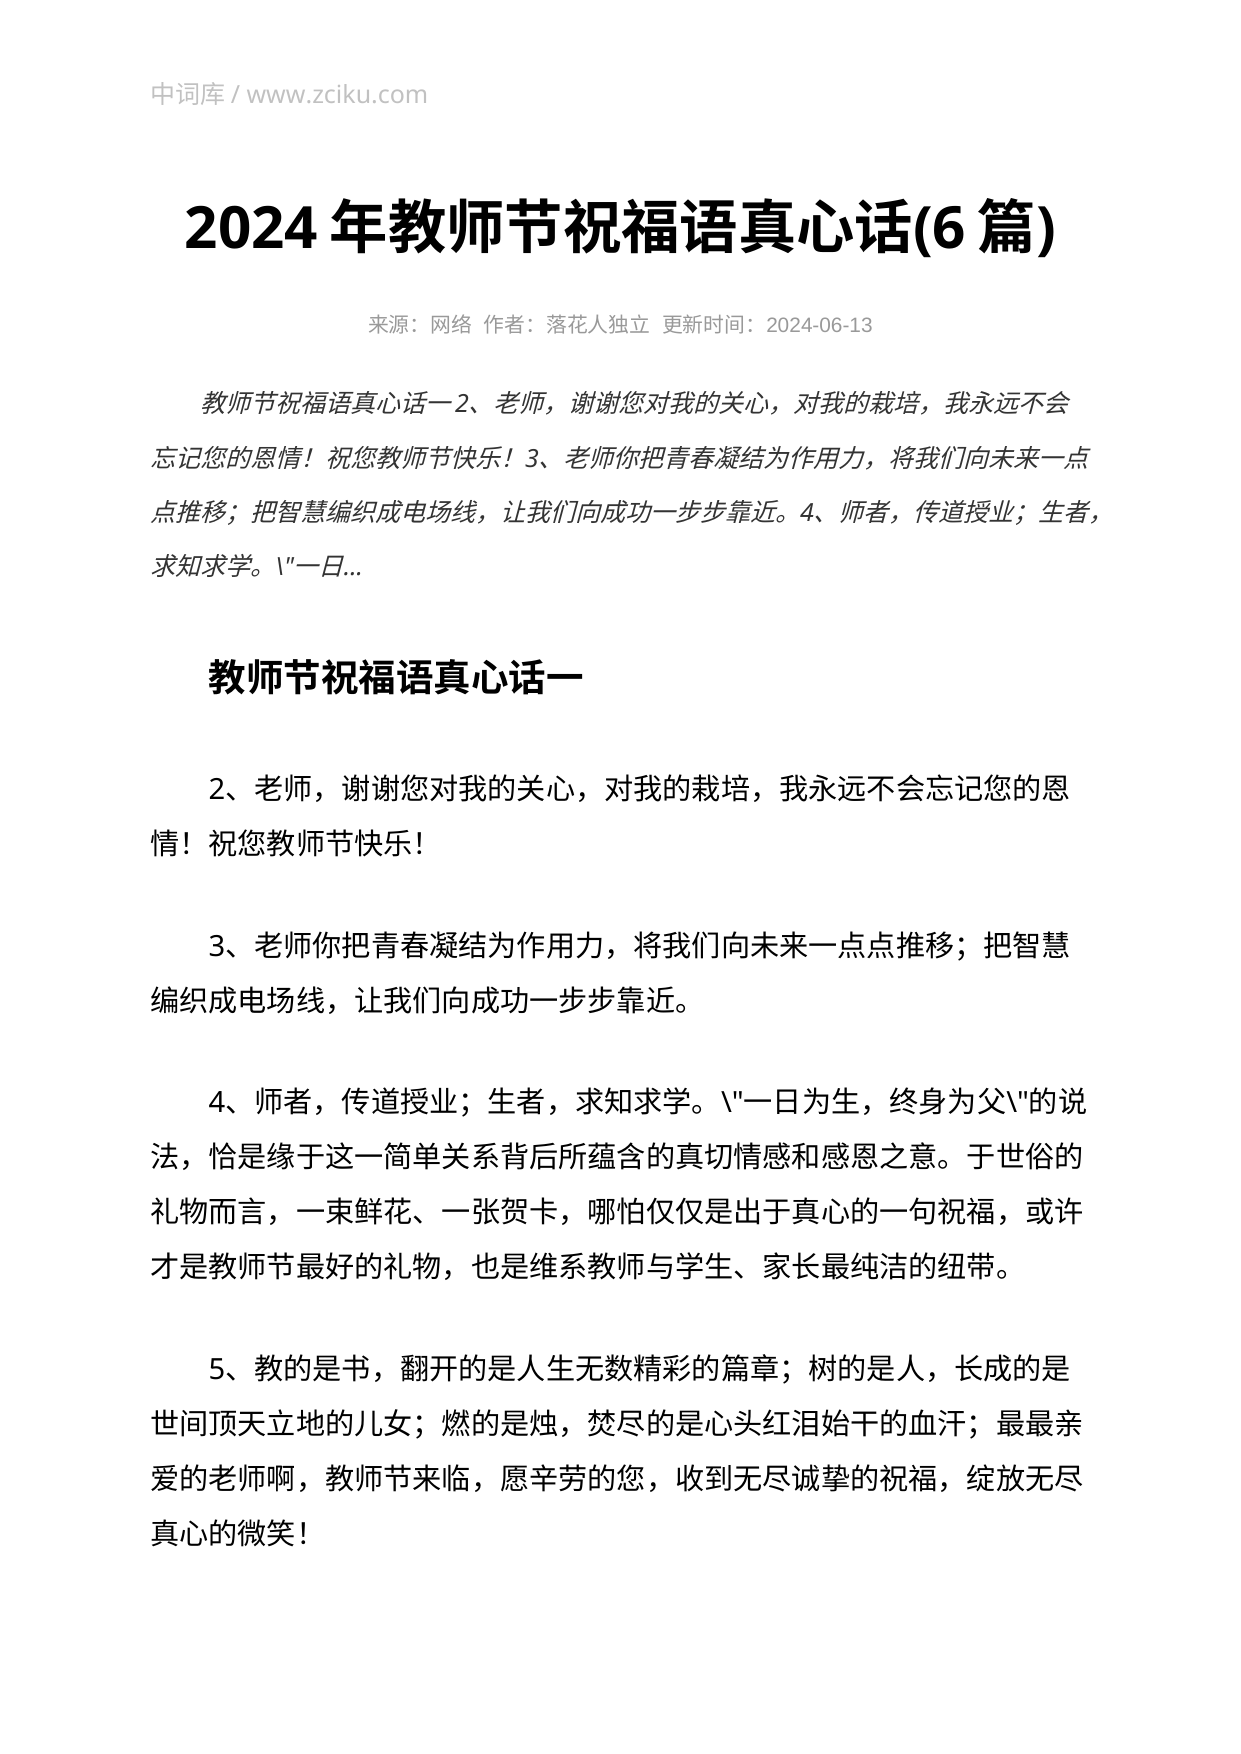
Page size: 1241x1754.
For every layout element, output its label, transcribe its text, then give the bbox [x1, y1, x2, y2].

text 教师节祝福语真心话一2、老师，谢谢您对我的关心，对我的栽培，我永远不会忘记您的恩情！祝您教师节快乐！3、老师你把青春凝结为作用力，将我们向未来一点点推移；把智慧编织成电场线，让我们向成功一步步靠近。4、师者，传道授业；生者，求知求学。\"一日... [150, 384, 1090, 583]
text 2、老师，谢谢您对我的关心，对我的栽培，我永远不会忘记您的恩情！祝您教师节快乐！ [150, 766, 1090, 863]
subtitle 2024年教师节祝福语真心话(6篇) [150, 181, 1090, 266]
text 3、老师你把青春凝结为作用力，将我们向未来一点点推移；把智慧编织成电场线，让我们向成功一步步靠近。 [150, 922, 1090, 1019]
text 来源：网络 作者：落花人独立 更新时间：2024-06-13 [150, 313, 1090, 337]
text 5、教的是书，翻开的是人生无数精彩的篇章；树的是人，长成的是世间顶天立地的儿女；燃的是烛，焚尽的是心头红泪始干的血汗；最最亲爱的老师啊，教师节来临，愿辛劳的您，收到无尽诚挚的祝福，绽放无尽真心的微笑！ [150, 1346, 1090, 1553]
text 教师节祝福语真心话一 [150, 648, 1090, 702]
text 4、师者，传道授业；生者，求知求学。\"一日为生，终身为父\"的说法，恰是缘于这一简单关系背后所蕴含的真切情感和感恩之意。于世俗的礼物而言，一束鲜花、一张贺卡，哪怕仅仅是出于真心的一句祝福，或许才是教师节最好的礼物，也是维系教师与学生、家长最纯洁的纽带。 [150, 1079, 1090, 1286]
